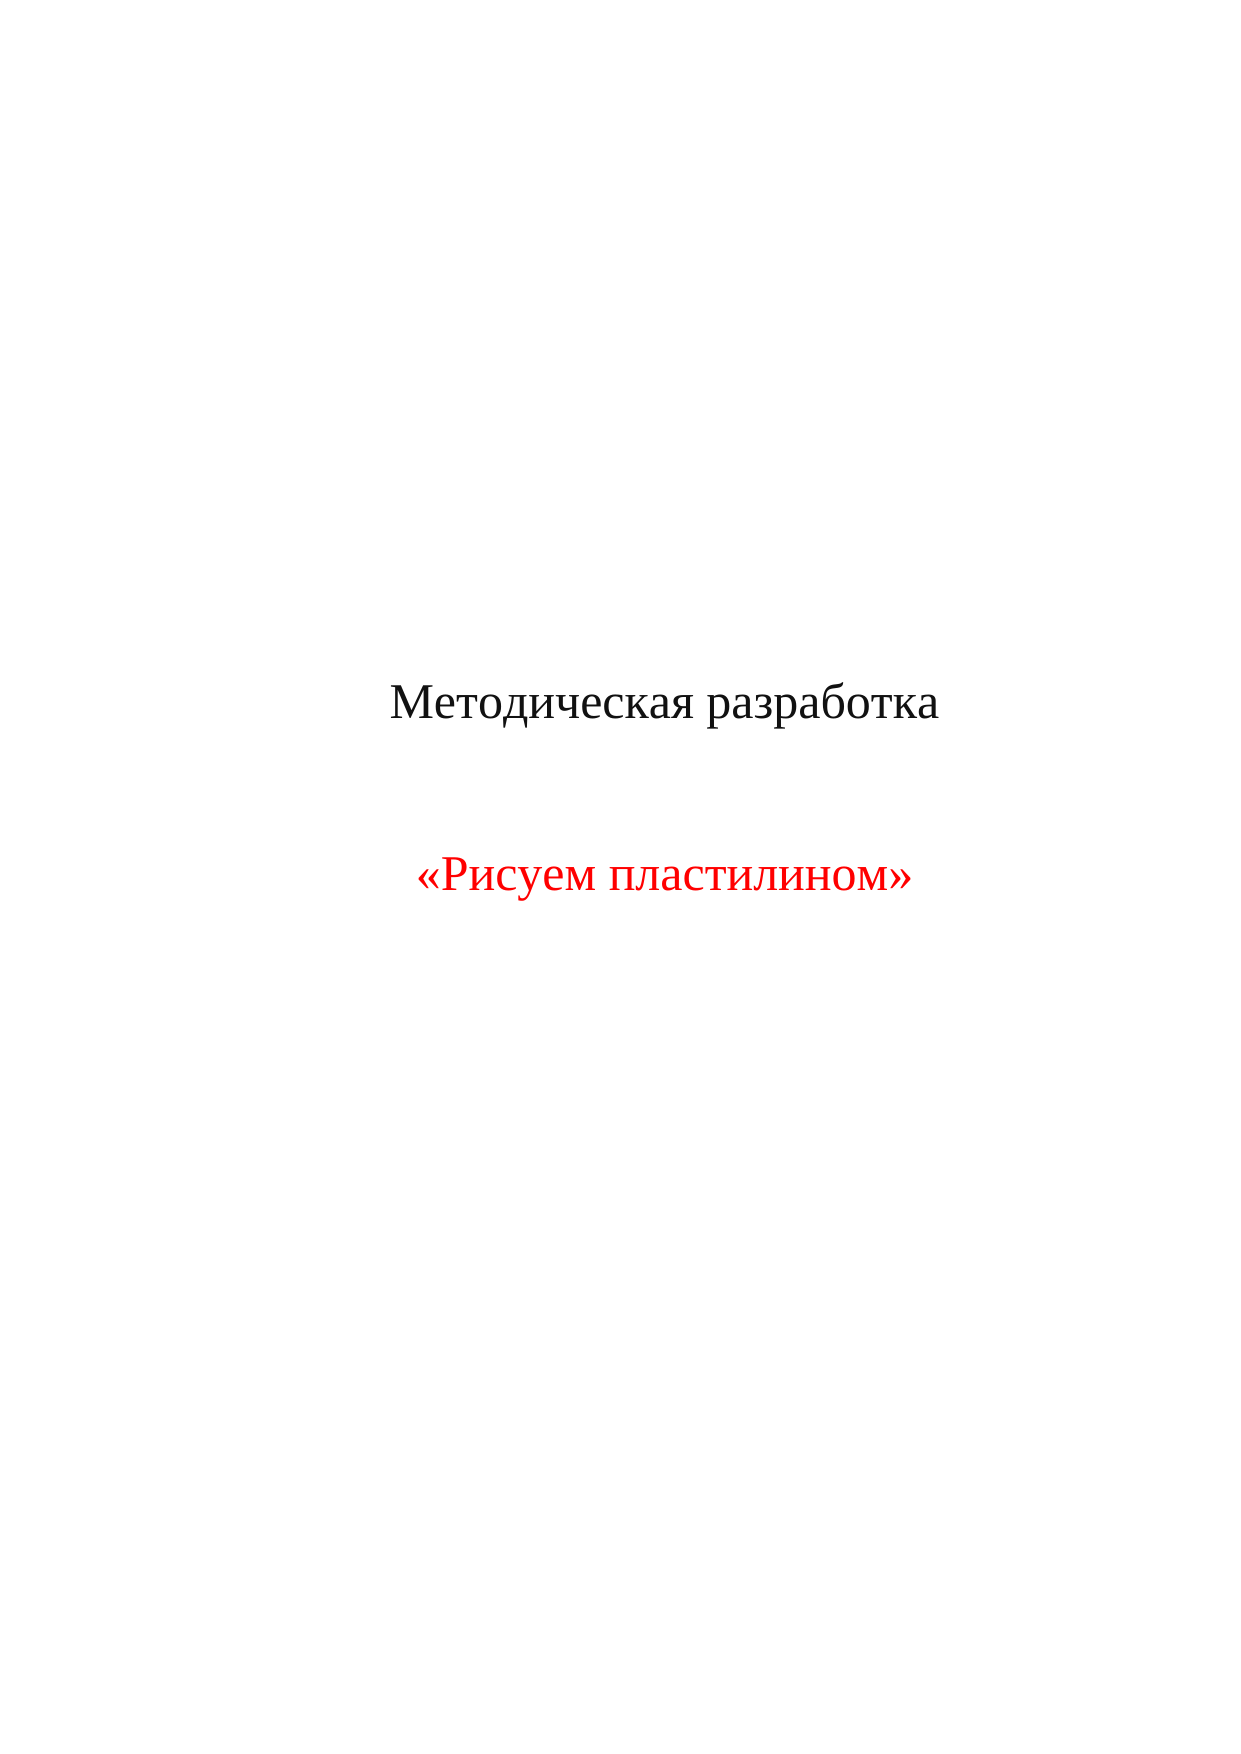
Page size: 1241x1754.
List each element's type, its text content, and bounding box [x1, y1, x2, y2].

text Методическая разработка [177, 672, 1152, 729]
text «Рисуем пластилином» [177, 844, 1152, 902]
